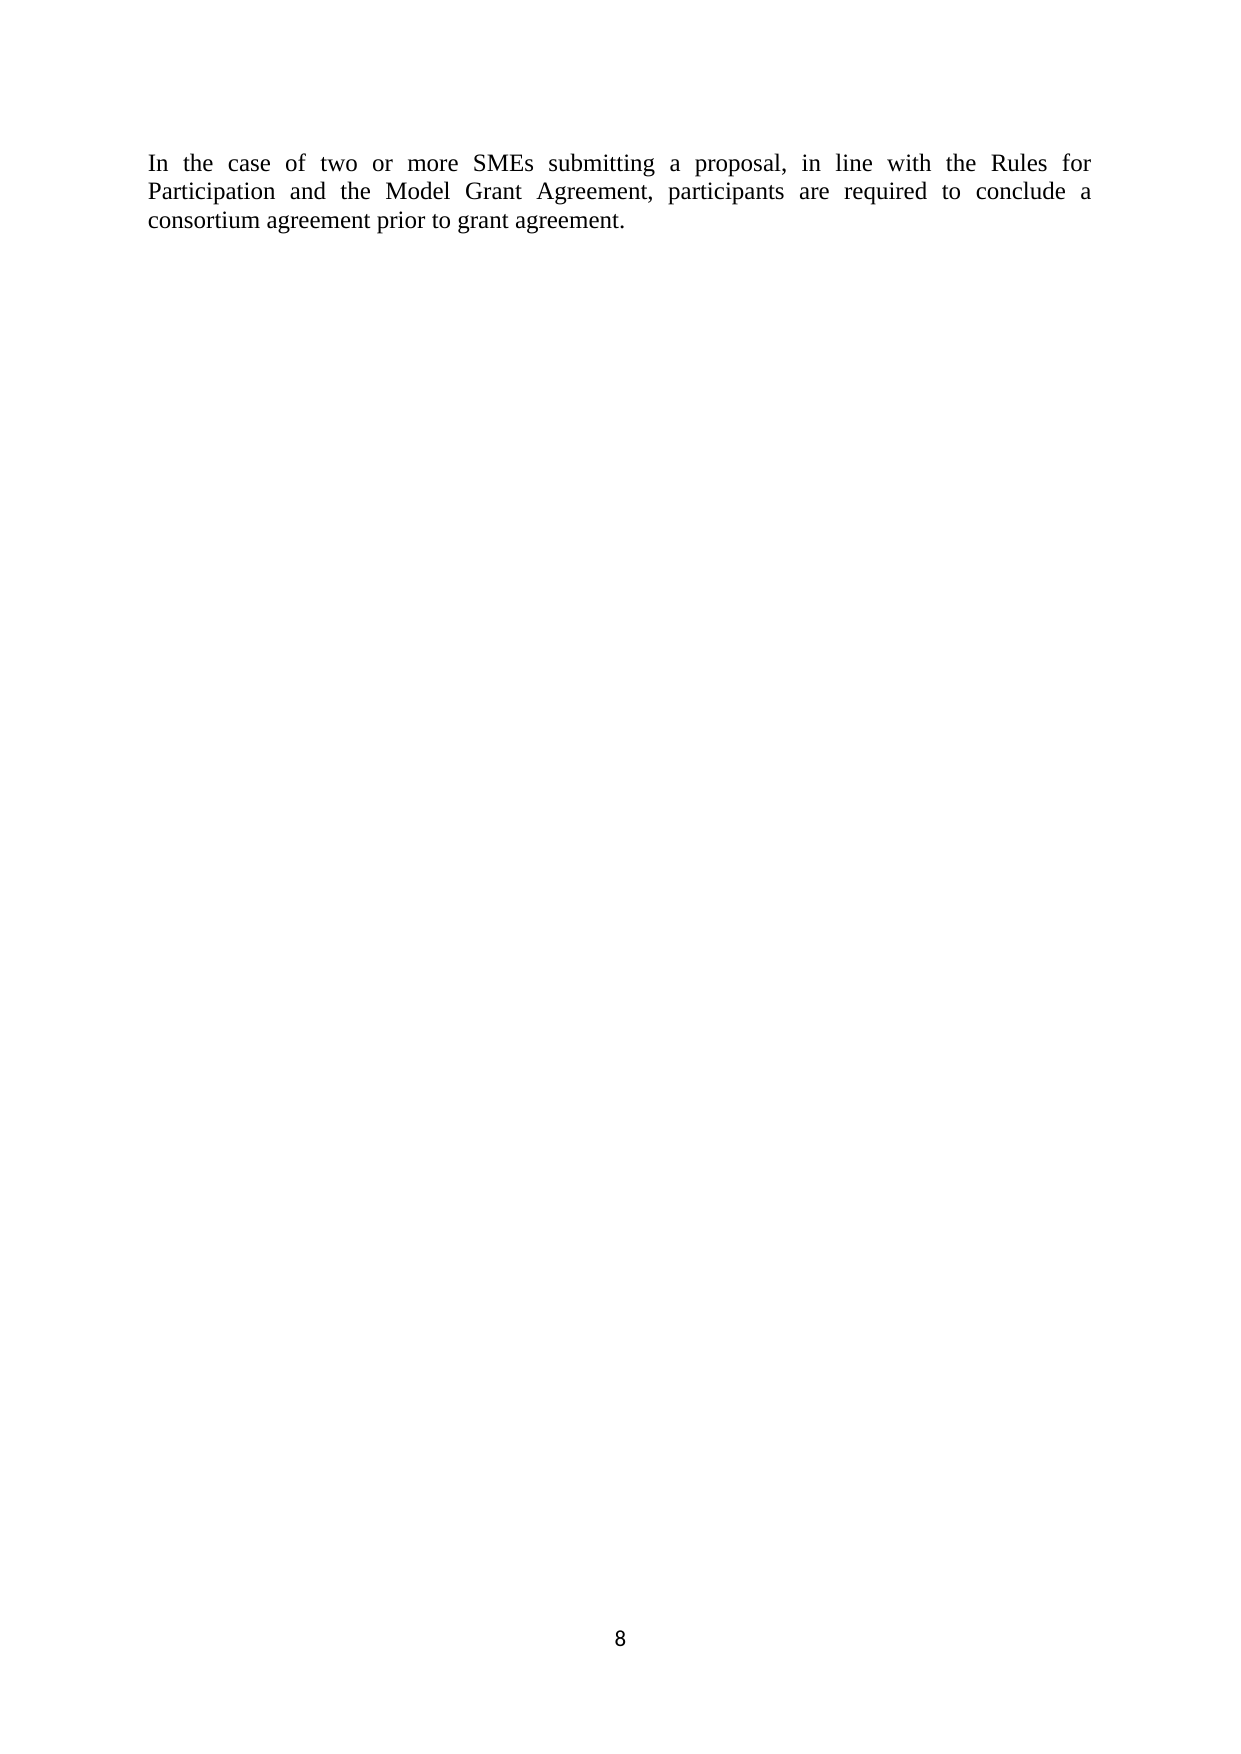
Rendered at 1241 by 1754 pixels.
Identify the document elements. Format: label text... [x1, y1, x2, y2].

text In the case of two or more SMEs submitting a proposal, in line with the Rules for Participation and the Model Grant Agreement, participants are required to conclude a consortium agreement prior to grant agreement. [148, 148, 1093, 234]
